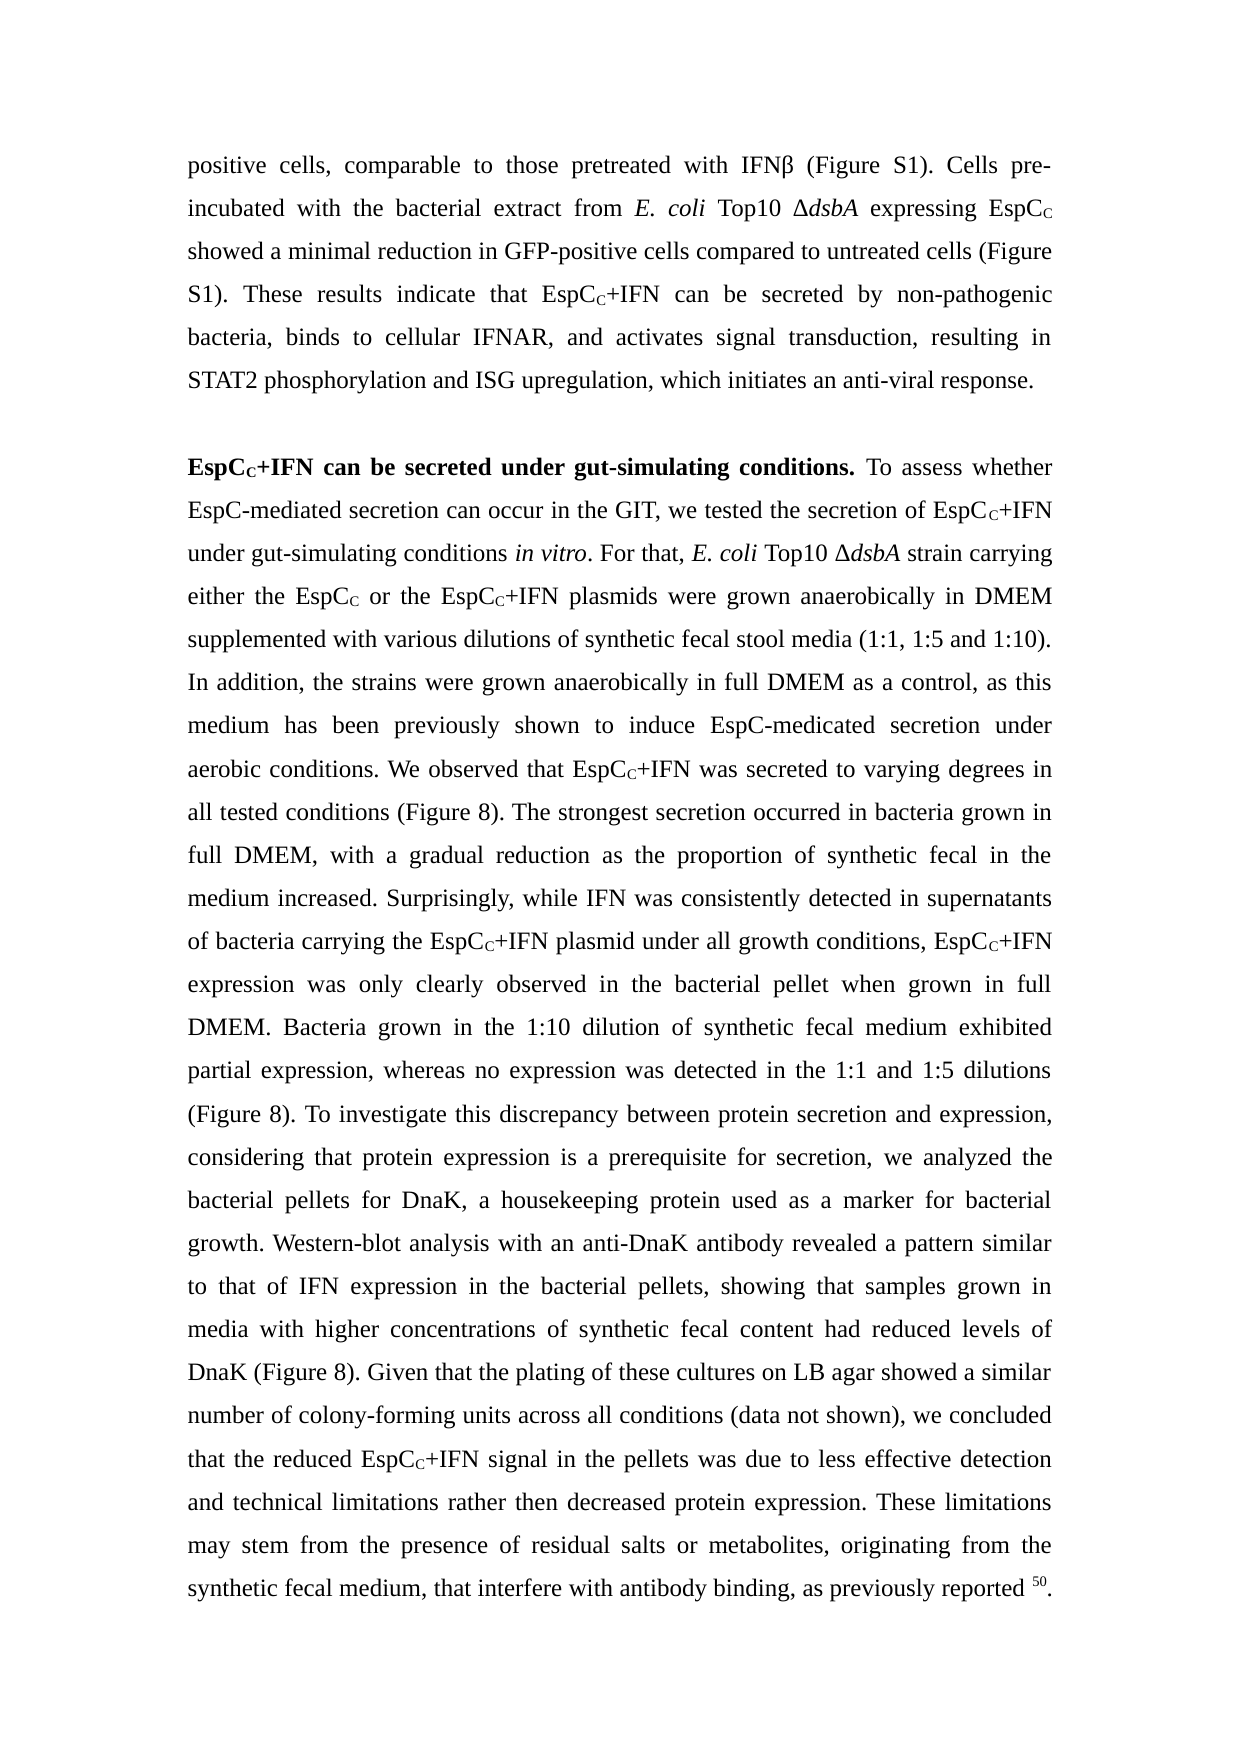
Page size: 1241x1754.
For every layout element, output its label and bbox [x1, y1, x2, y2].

text [187, 150, 1053, 394]
text [187, 452, 1053, 1602]
